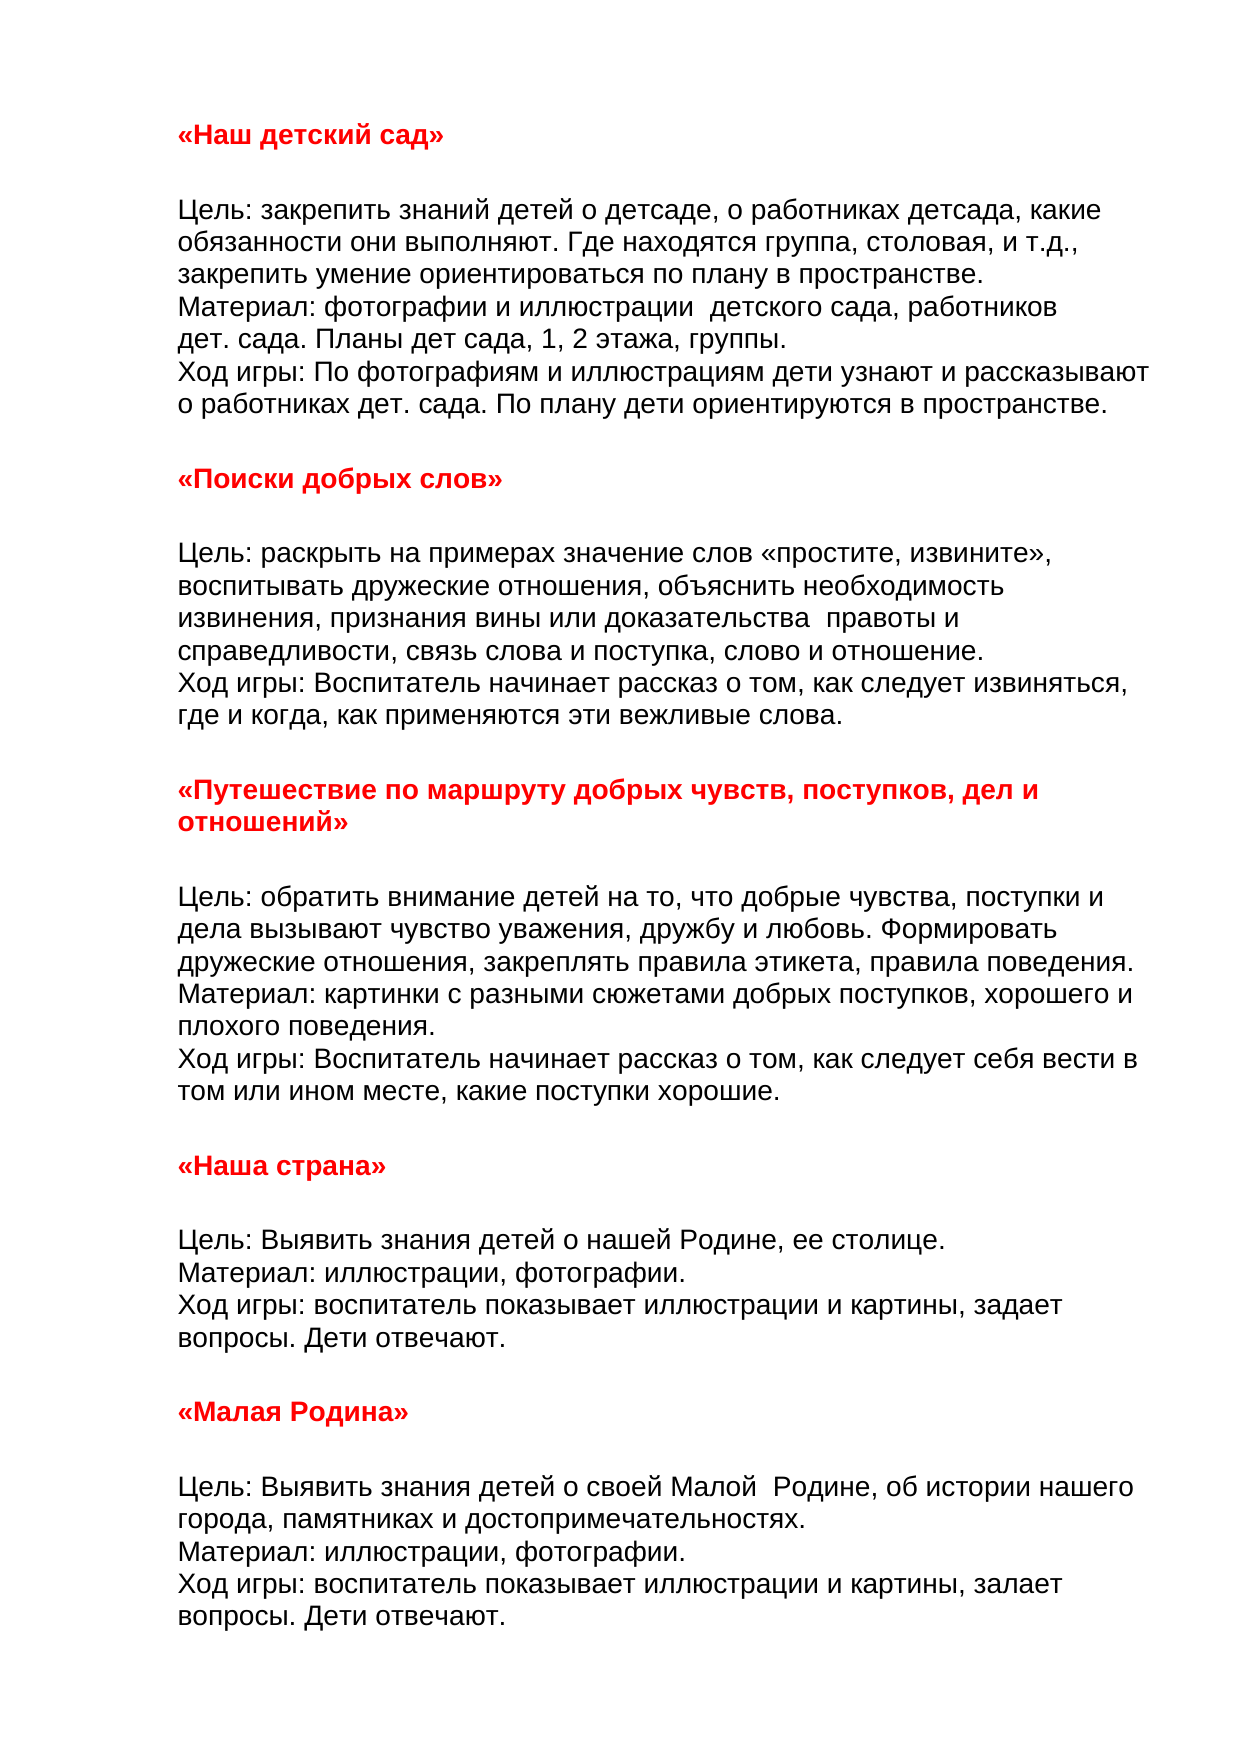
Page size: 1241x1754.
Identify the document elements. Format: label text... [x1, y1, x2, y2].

text «Поиски добрых слов» [177, 462, 1152, 494]
text «Наша страна» [177, 1149, 1152, 1181]
text «Наш детский сад» [177, 118, 1152, 151]
text Цель: Выявить знания детей о нашей Родине, ее столице. Материал: иллюстрации, фотографии. Ход игры: воспитатель показывает иллюстрации и картины, задает вопросы. Дети отвечают. [177, 1223, 1152, 1353]
text «Путешествие по маршруту добрых чувств, поступков, дел и отношений» [177, 773, 1152, 838]
text Цель: закрепить знаний детей о детсаде, о работниках детсада, какие обязанности они выполняют. Где находятся группа, столовая, и т.д., закрепить умение ориентироваться по плану в пространстве. Материал: фотографии и иллюстрации детского сада, работников дет. сада. Планы дет сада, 1, 2 этажа, группы. Ход игры: По фотографиям и иллюстрациям дети узнают и рассказывают о работниках дет. сада. По плану дети ориентируются в пространстве. [177, 193, 1152, 419]
text «Малая Родина» [177, 1395, 1152, 1427]
text Цель: Выявить знания детей о своей Малой Родине, об истории нашего города, памятниках и достопримечательностях. Материал: иллюстрации, фотографии. Ход игры: воспитатель показывает иллюстрации и картины, залает вопросы. Дети отвечают. [177, 1470, 1152, 1632]
text Цель: раскрыть на примерах значение слов «простите, извините», воспитывать дружеские отношения, объяснить необходимость извинения, признания вины или доказательства правоты и справедливости, связь слова и поступка, слово и отношение. Ход игры: Воспитатель начинает рассказ о том, как следует извиняться, где и когда, как применяются эти вежливые слова. [177, 536, 1152, 731]
text Цель: обратить внимание детей на то, что добрые чувства, поступки и дела вызывают чувство уважения, дружбу и любовь. Формировать дружеские отношения, закреплять правила этикета, правила поведения. Материал: картинки с разными сюжетами добрых поступков, хорошего и плохого поведения. Ход игры: Воспитатель начинает рассказ о том, как следует себя вести в том или ином месте, какие поступки хорошие. [177, 880, 1152, 1107]
